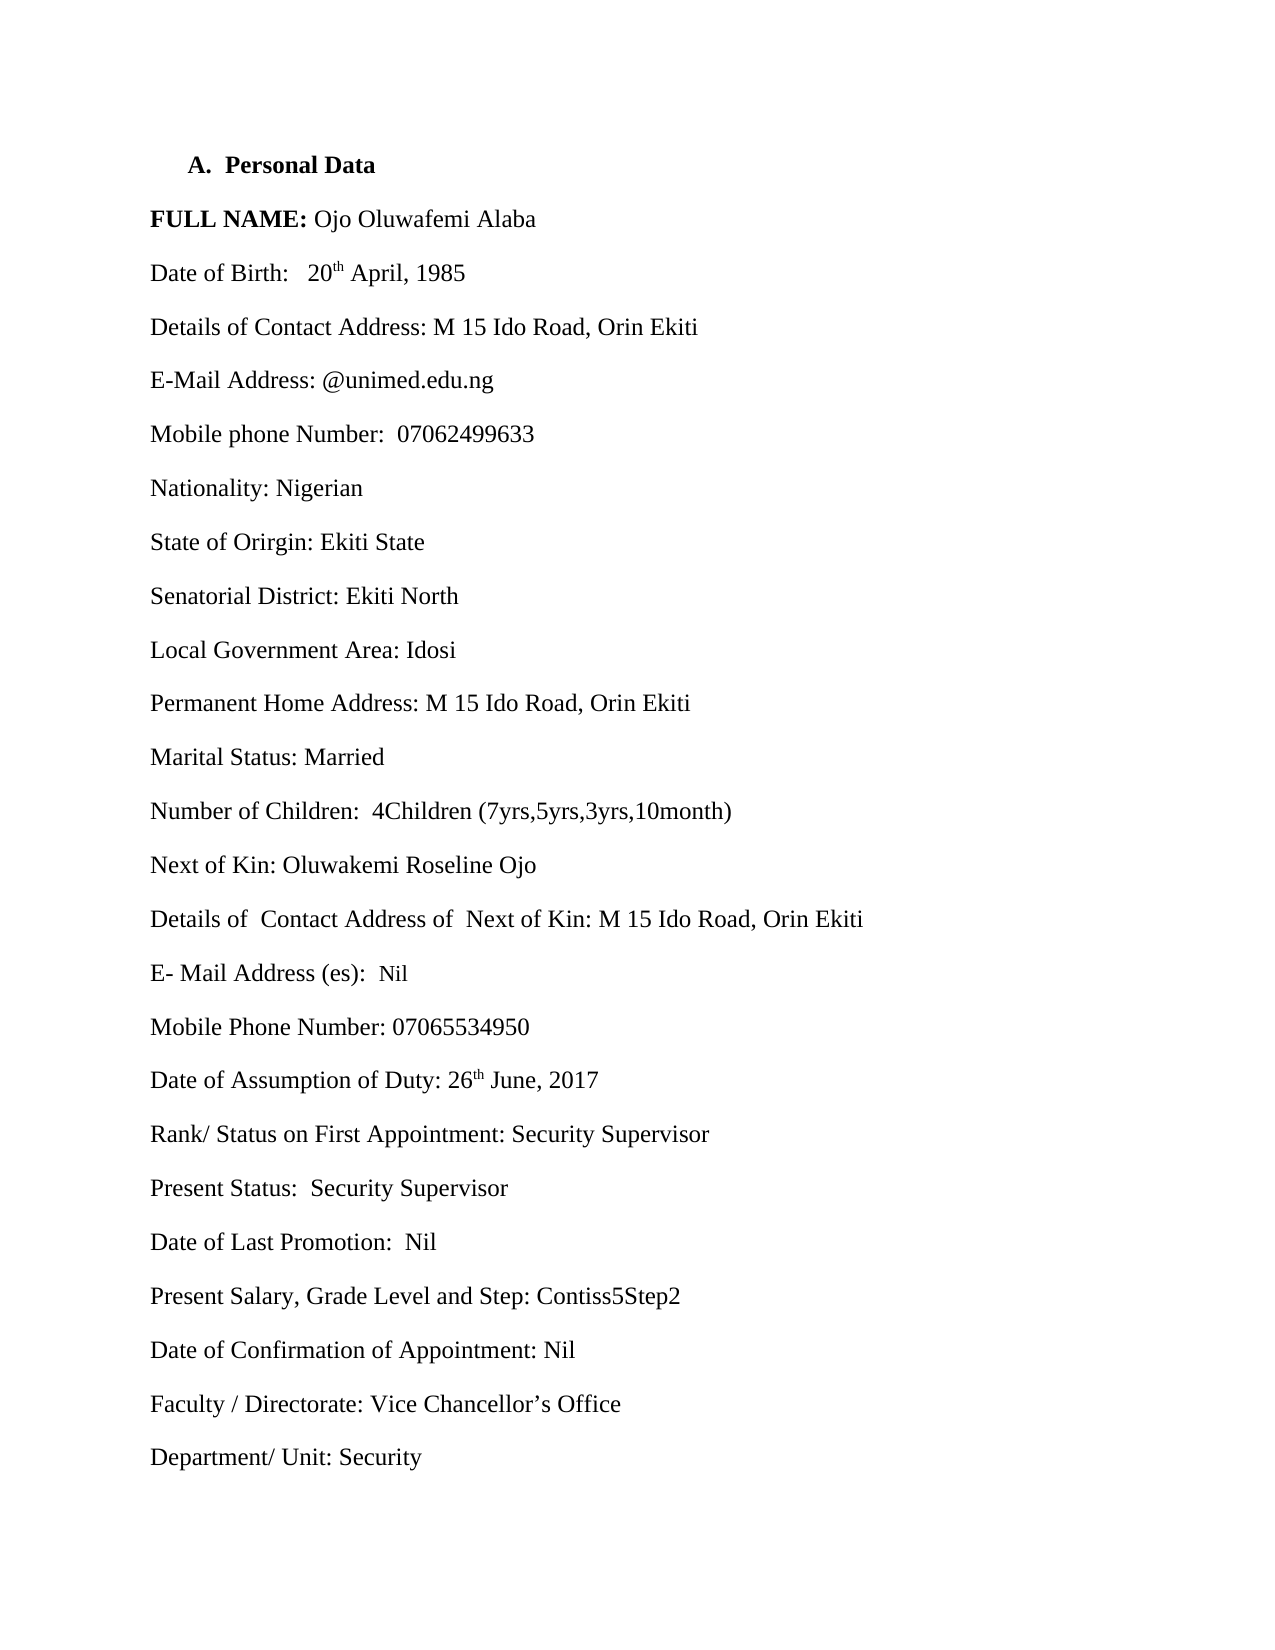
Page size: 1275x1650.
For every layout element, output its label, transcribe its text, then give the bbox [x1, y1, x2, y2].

text Date of Last Promotion: Nil [150, 1227, 1125, 1256]
text E- Mail Address (es): Nil [150, 958, 1125, 987]
text Permanent Home Address: M 15 Ido Road, Orin Ekiti [150, 688, 1125, 717]
text FULL NAME: Ojo Oluwafemi Alaba [150, 204, 1125, 233]
text Date of Confirmation of Appointment: Nil [150, 1335, 1125, 1363]
text Mobile phone Number: 07062499633 [150, 419, 1125, 448]
text Senatorial District: Ekiti North [150, 581, 1125, 609]
text Faculty / Directorate: Vice Chancellor’s Office [150, 1389, 1125, 1417]
text Present Status: Security Supervisor [150, 1173, 1125, 1202]
text Number of Children: 4Children (7yrs,5yrs,3yrs,10month) [150, 796, 1125, 825]
text Present Salary, Grade Level and Step: Contiss5Step2 [150, 1281, 1125, 1310]
text Mobile Phone Number: 07065534950 [150, 1012, 1125, 1040]
text Next of Kin: Oluwakemi Roseline Ojo [150, 850, 1125, 879]
text Marital Status: Married [150, 742, 1125, 771]
text Date of Assumption of Duty: 26th June, 2017 [150, 1066, 1125, 1094]
text Details of Contact Address: M 15 Ido Road, Orin Ekiti [150, 312, 1125, 340]
text Date of Birth: 20th April, 1985 [150, 258, 1125, 286]
text Details of Contact Address of Next of Kin: M 15 Ido Road, Orin Ekiti [150, 904, 1125, 933]
list Personal Data [187, 150, 1125, 179]
text Department/ Unit: Security [150, 1442, 1125, 1471]
text E-Mail Address: @unimed.edu.ng [150, 365, 1125, 394]
text Rank/ Status on First Appointment: Security Supervisor [150, 1119, 1125, 1148]
text Local Government Area: Idosi [150, 635, 1125, 663]
text State of Orirgin: Ekiti State [150, 527, 1125, 556]
text Nationality: Nigerian [150, 473, 1125, 502]
